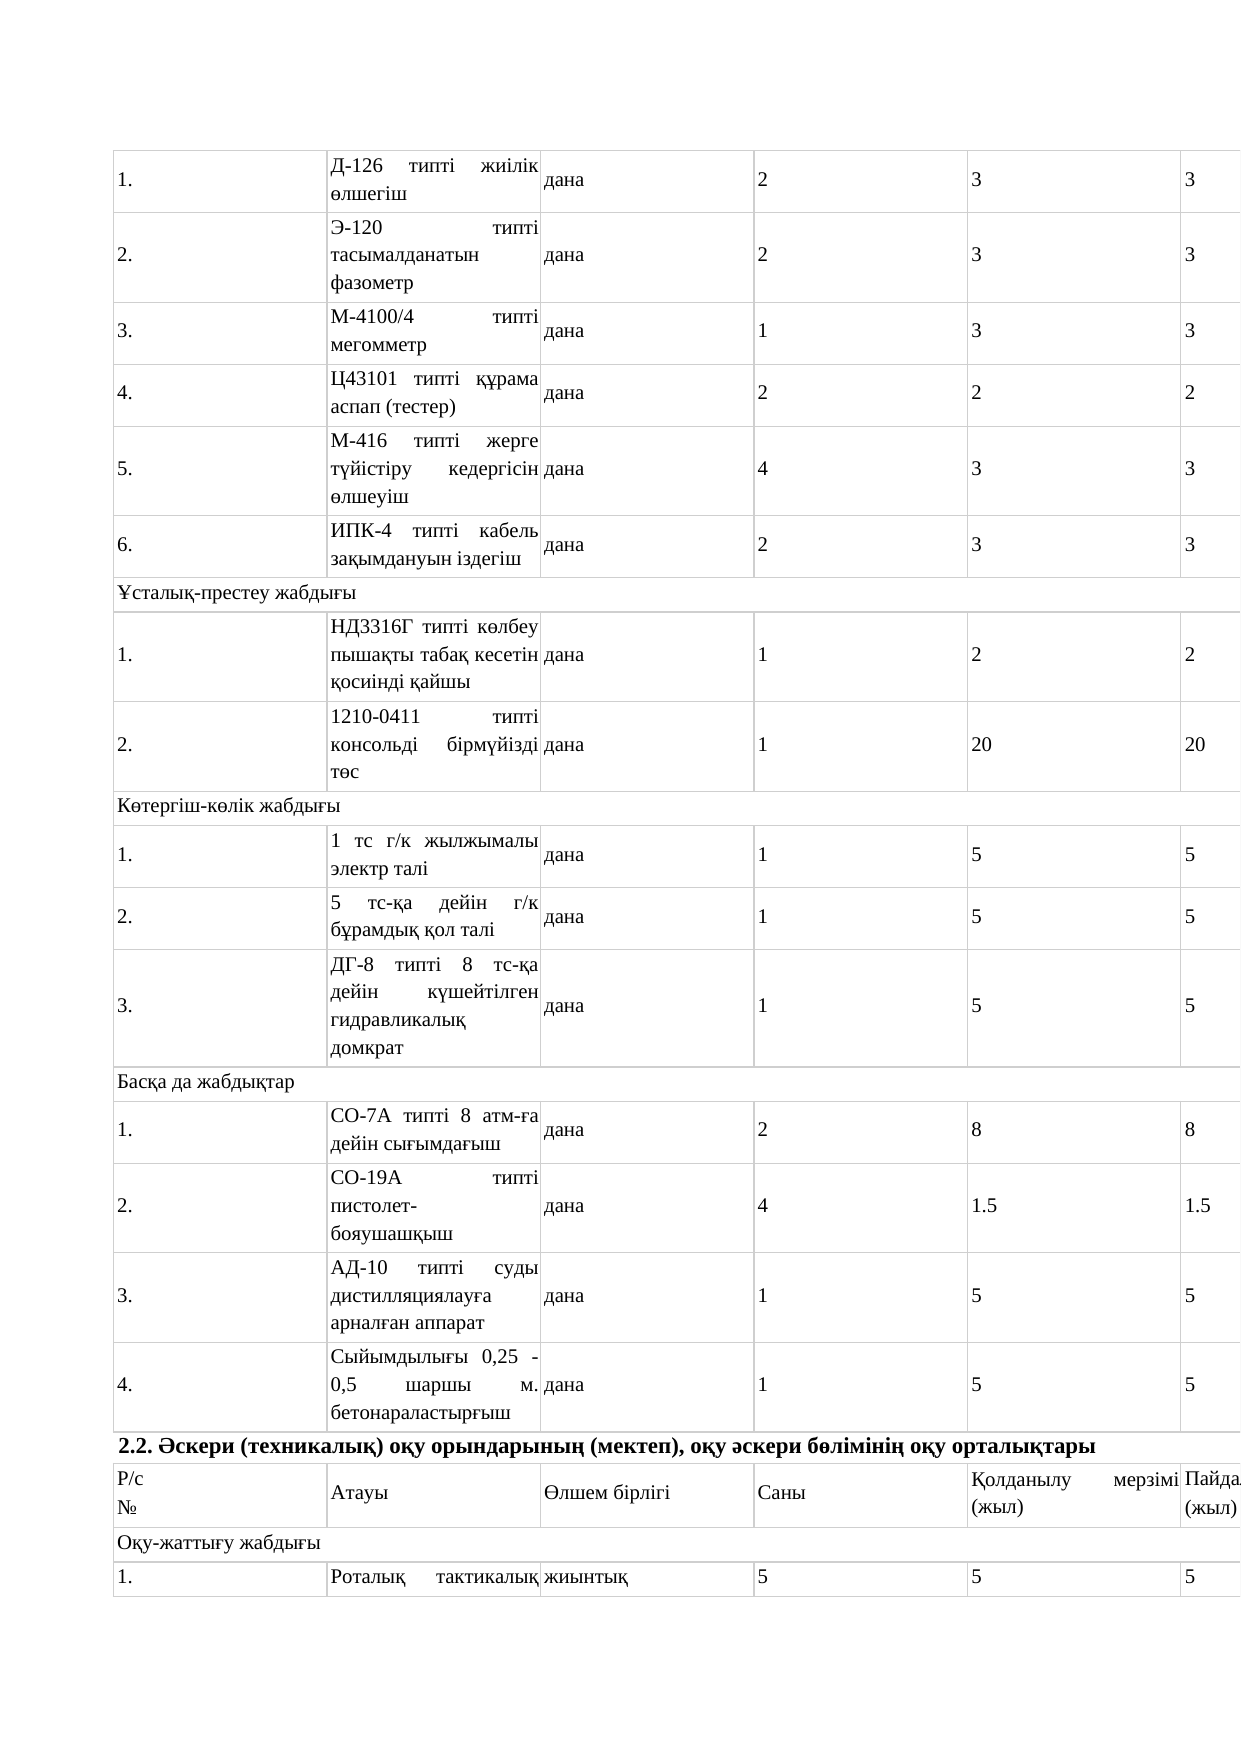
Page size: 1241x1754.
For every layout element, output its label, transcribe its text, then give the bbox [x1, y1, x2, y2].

table_cell дана [541, 613, 753, 701]
table_cell 2 [755, 1102, 967, 1162]
table_cell Д-126 типті жиілік өлшегіш [328, 151, 540, 212]
table_cell 1. [114, 826, 326, 887]
table_cell дана [541, 365, 753, 426]
table_cell 5 [1181, 1343, 1240, 1431]
table_cell СО-7А типті 8 атм-ға дейін сығымдағыш [328, 1102, 540, 1162]
table_cell 1 [755, 950, 967, 1066]
table_cell дана [541, 888, 753, 949]
table_cell 5 [1181, 950, 1240, 1066]
table_cell дана [541, 151, 753, 212]
table_cell 5 [968, 1253, 1180, 1342]
table_cell М-4100/4 типті мегомметр [328, 303, 540, 363]
table_cell 3 [1181, 303, 1240, 363]
table_cell Көтергіш-көлік жабдығы [114, 792, 1240, 825]
table_cell 2 [755, 365, 967, 426]
table_cell 1.5 [968, 1164, 1180, 1252]
table_cell дана [541, 950, 753, 1066]
table_cell 5. [114, 427, 326, 515]
table_cell 1 [755, 826, 967, 887]
table_cell дана [541, 427, 753, 515]
table_cell 3 [1181, 213, 1240, 302]
table_cell 2 [968, 613, 1180, 701]
table_cell 1. [114, 1563, 326, 1596]
table_cell 5 [1181, 1253, 1240, 1342]
table_cell Э-120 типті тасымалданатын фазометр [328, 213, 540, 302]
table_cell 5 [968, 950, 1180, 1066]
table_cell 1. [114, 1102, 326, 1162]
table_cell Оқу-жаттығу жабдығы [114, 1528, 1240, 1561]
table_cell АД-10 типті суды дистилляциялауға арналған аппарат [328, 1253, 540, 1342]
table_cell Ц43101 типті құрама аспап (тестер) [328, 365, 540, 426]
table_header Р/с № [114, 1464, 326, 1527]
table_cell дана [541, 303, 753, 363]
table_cell Сыйымдылығы 0,25 - 0,5 шаршы м. бетонараластырғыш [328, 1343, 540, 1431]
table_cell ИПК-4 типті кабель зақымдануын іздегіш [328, 516, 540, 577]
table_cell 3 [968, 427, 1180, 515]
table_cell 3 [1181, 516, 1240, 577]
table_cell 5 [1181, 888, 1240, 949]
table_cell 20 [968, 702, 1180, 791]
table_cell 3 [968, 151, 1180, 212]
table_cell 3 [968, 213, 1180, 302]
table_cell 1 [755, 888, 967, 949]
table_cell дана [541, 1164, 753, 1252]
table_cell 2. [114, 1164, 326, 1252]
table_cell дана [541, 702, 753, 791]
table_cell 1. [114, 151, 326, 212]
table_cell 2. [114, 888, 326, 949]
table_cell НД3316Г типті көлбеу пышақты табақ кесетін қосиінді қайшы [328, 613, 540, 701]
table_header Қолданылу мерзімі (жыл) [968, 1464, 1180, 1527]
table_cell 5 [968, 1563, 1180, 1596]
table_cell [328, 1563, 540, 1596]
table_cell 1 [755, 1253, 967, 1342]
table_cell 3 [1181, 151, 1240, 212]
table_cell 2. [114, 702, 326, 791]
table_cell Ұсталық-престеу жабдығы [114, 578, 1240, 611]
table_cell 2 [1181, 613, 1240, 701]
table_cell 5 [968, 888, 1180, 949]
table_cell 2 [755, 151, 967, 212]
table_cell дана [541, 1102, 753, 1162]
table_cell 8 [1181, 1102, 1240, 1162]
table_cell 5 [1181, 826, 1240, 887]
table_header Өлшем бірлігі [541, 1464, 753, 1527]
table_cell 5 [968, 1343, 1180, 1431]
table_cell 5 тс-қа дейін г/к бұрамдық қол талі [328, 888, 540, 949]
table_cell дана [541, 516, 753, 577]
table_cell 4 [755, 427, 967, 515]
table_cell 3. [114, 1253, 326, 1342]
table_cell 4. [114, 1343, 326, 1431]
table_cell ДГ-8 типті 8 тс-қа дейін күшейтілген гидравликалық домкрат [328, 950, 540, 1066]
table_cell 20 [1181, 702, 1240, 791]
table_cell 2. [114, 213, 326, 302]
table_cell М-416 типті жерге түйістіру кедергісін өлшеуіш [328, 427, 540, 515]
table_cell 2 [1181, 365, 1240, 426]
table_header Атауы [328, 1464, 540, 1527]
table_cell 3 [968, 303, 1180, 363]
table_cell 5 [1181, 1563, 1240, 1596]
table_cell 1 тс г/к жылжымалы электр талі [328, 826, 540, 887]
table_cell 1 [755, 1343, 967, 1431]
table_cell 2 [755, 516, 967, 577]
table_cell дана [541, 213, 753, 302]
table_cell дана [541, 826, 753, 887]
table_cell дана [541, 1253, 753, 1342]
table_cell 1. [114, 613, 326, 701]
table_cell 6. [114, 516, 326, 577]
table_cell 2 [755, 213, 967, 302]
table_cell 2 [968, 365, 1180, 426]
table_header Пайдалану мерзімі (жыл) [1181, 1464, 1240, 1527]
table_cell 1 [755, 702, 967, 791]
table_cell 1210-0411 типті консольді бірмүйізді төс [328, 702, 540, 791]
table_cell 8 [968, 1102, 1180, 1162]
table_cell дана [541, 1343, 753, 1431]
table_cell 3. [114, 303, 326, 363]
table_cell 1.5 [1181, 1164, 1240, 1252]
table_cell 3 [968, 516, 1180, 577]
table_cell 5 [968, 826, 1180, 887]
table_cell 3. [114, 950, 326, 1066]
table_cell 1 [755, 613, 967, 701]
table_cell жиынтық [541, 1563, 753, 1596]
table_header Саны [755, 1464, 967, 1527]
text 2.2. Әскери (техникалық) оқу орындарының (мектеп), оқу әскери бөлімінің оқу орталықтары [112, 1432, 1128, 1459]
table_cell 5 [755, 1563, 967, 1596]
table_cell СО-19А типті пистолет-бояушашқыш [328, 1164, 540, 1252]
table_cell 4 [755, 1164, 967, 1252]
table_cell Басқа да жабдықтар [114, 1068, 1240, 1101]
table_cell 3 [1181, 427, 1240, 515]
table_cell 1 [755, 303, 967, 363]
table_cell 4. [114, 365, 326, 426]
